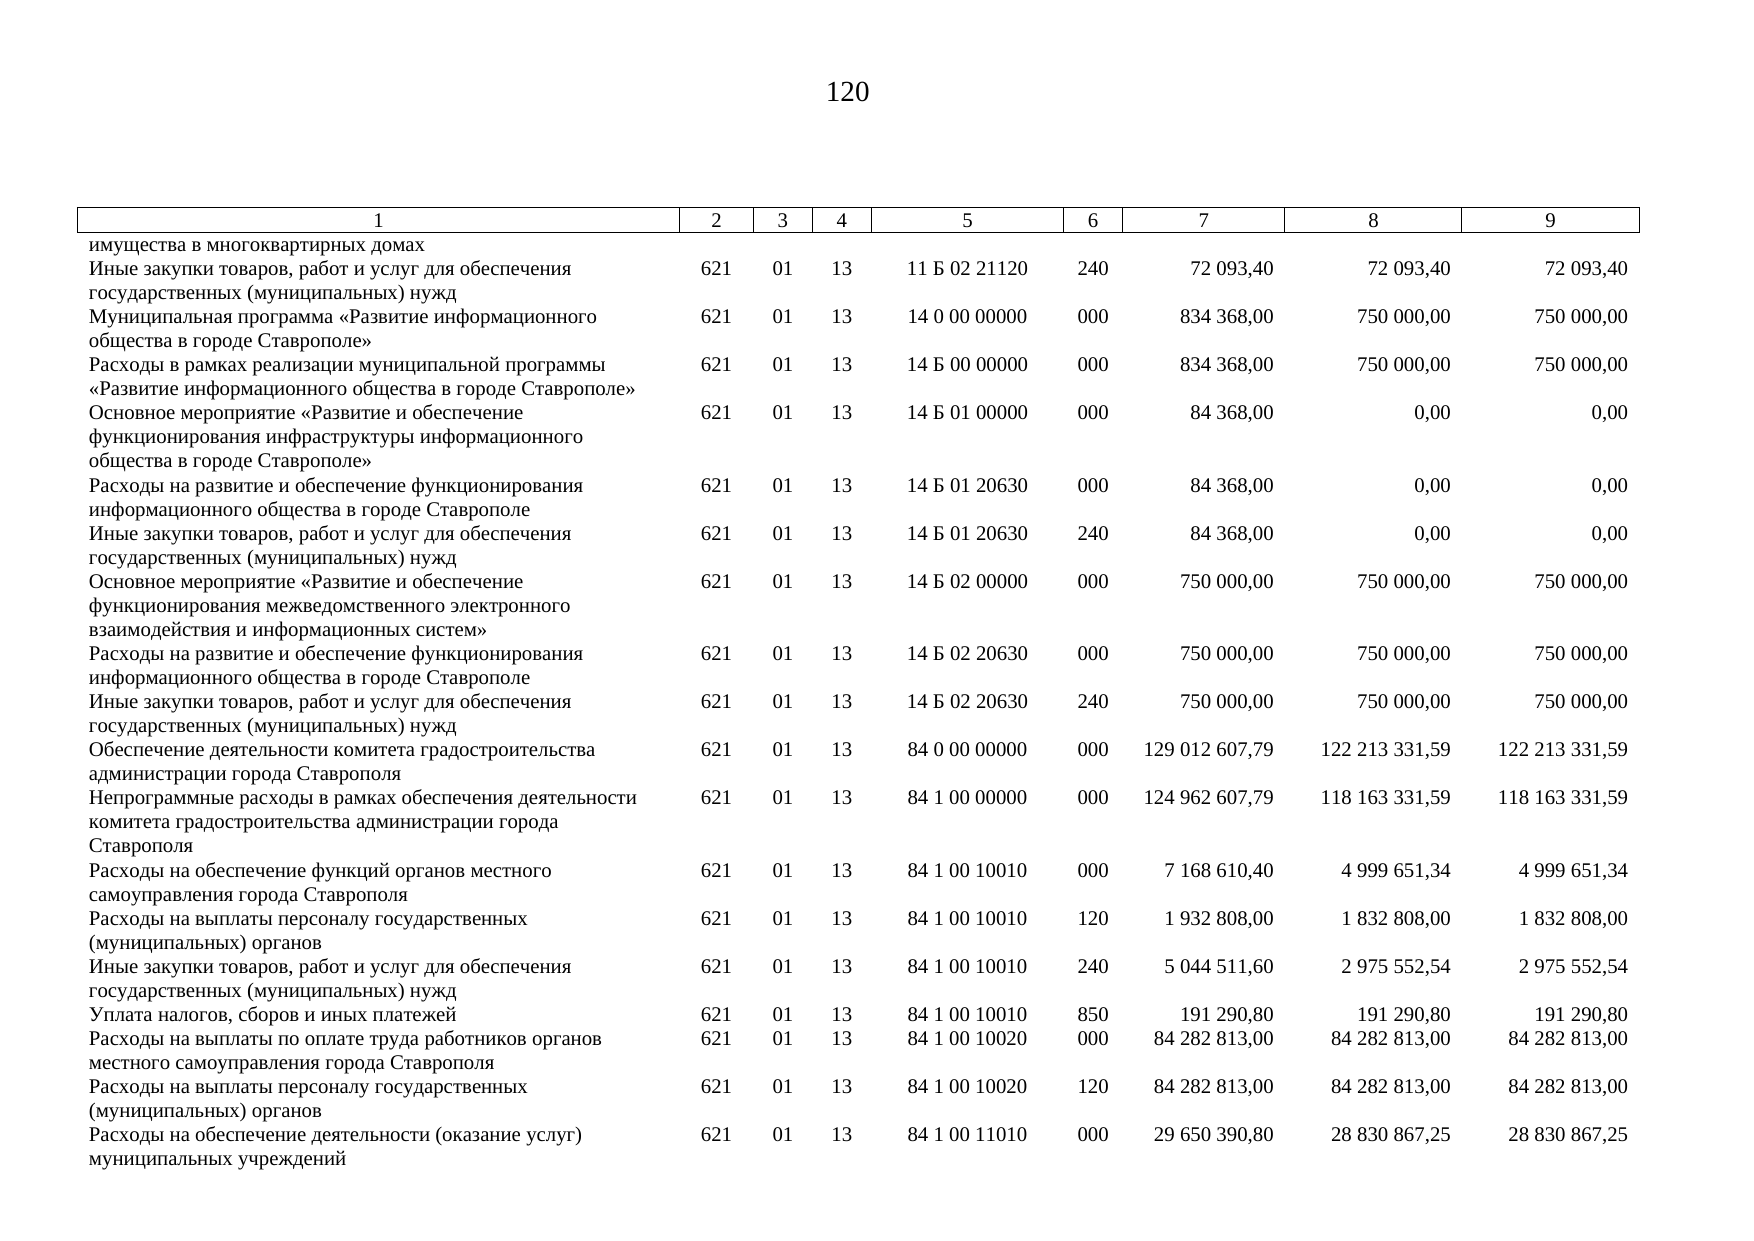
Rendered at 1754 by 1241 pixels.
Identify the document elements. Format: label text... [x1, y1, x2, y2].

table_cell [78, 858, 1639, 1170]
table_header 4 [813, 208, 871, 232]
table_header 9 [1462, 208, 1639, 232]
table_header 6 [1064, 208, 1122, 232]
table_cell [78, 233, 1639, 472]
table_header 2 [680, 208, 753, 232]
table_header 7 [1123, 208, 1284, 232]
table_header 8 [1285, 208, 1461, 232]
table_header 1 [78, 208, 679, 232]
table_header 3 [754, 208, 812, 232]
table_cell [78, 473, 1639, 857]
table_header 5 [872, 208, 1063, 232]
